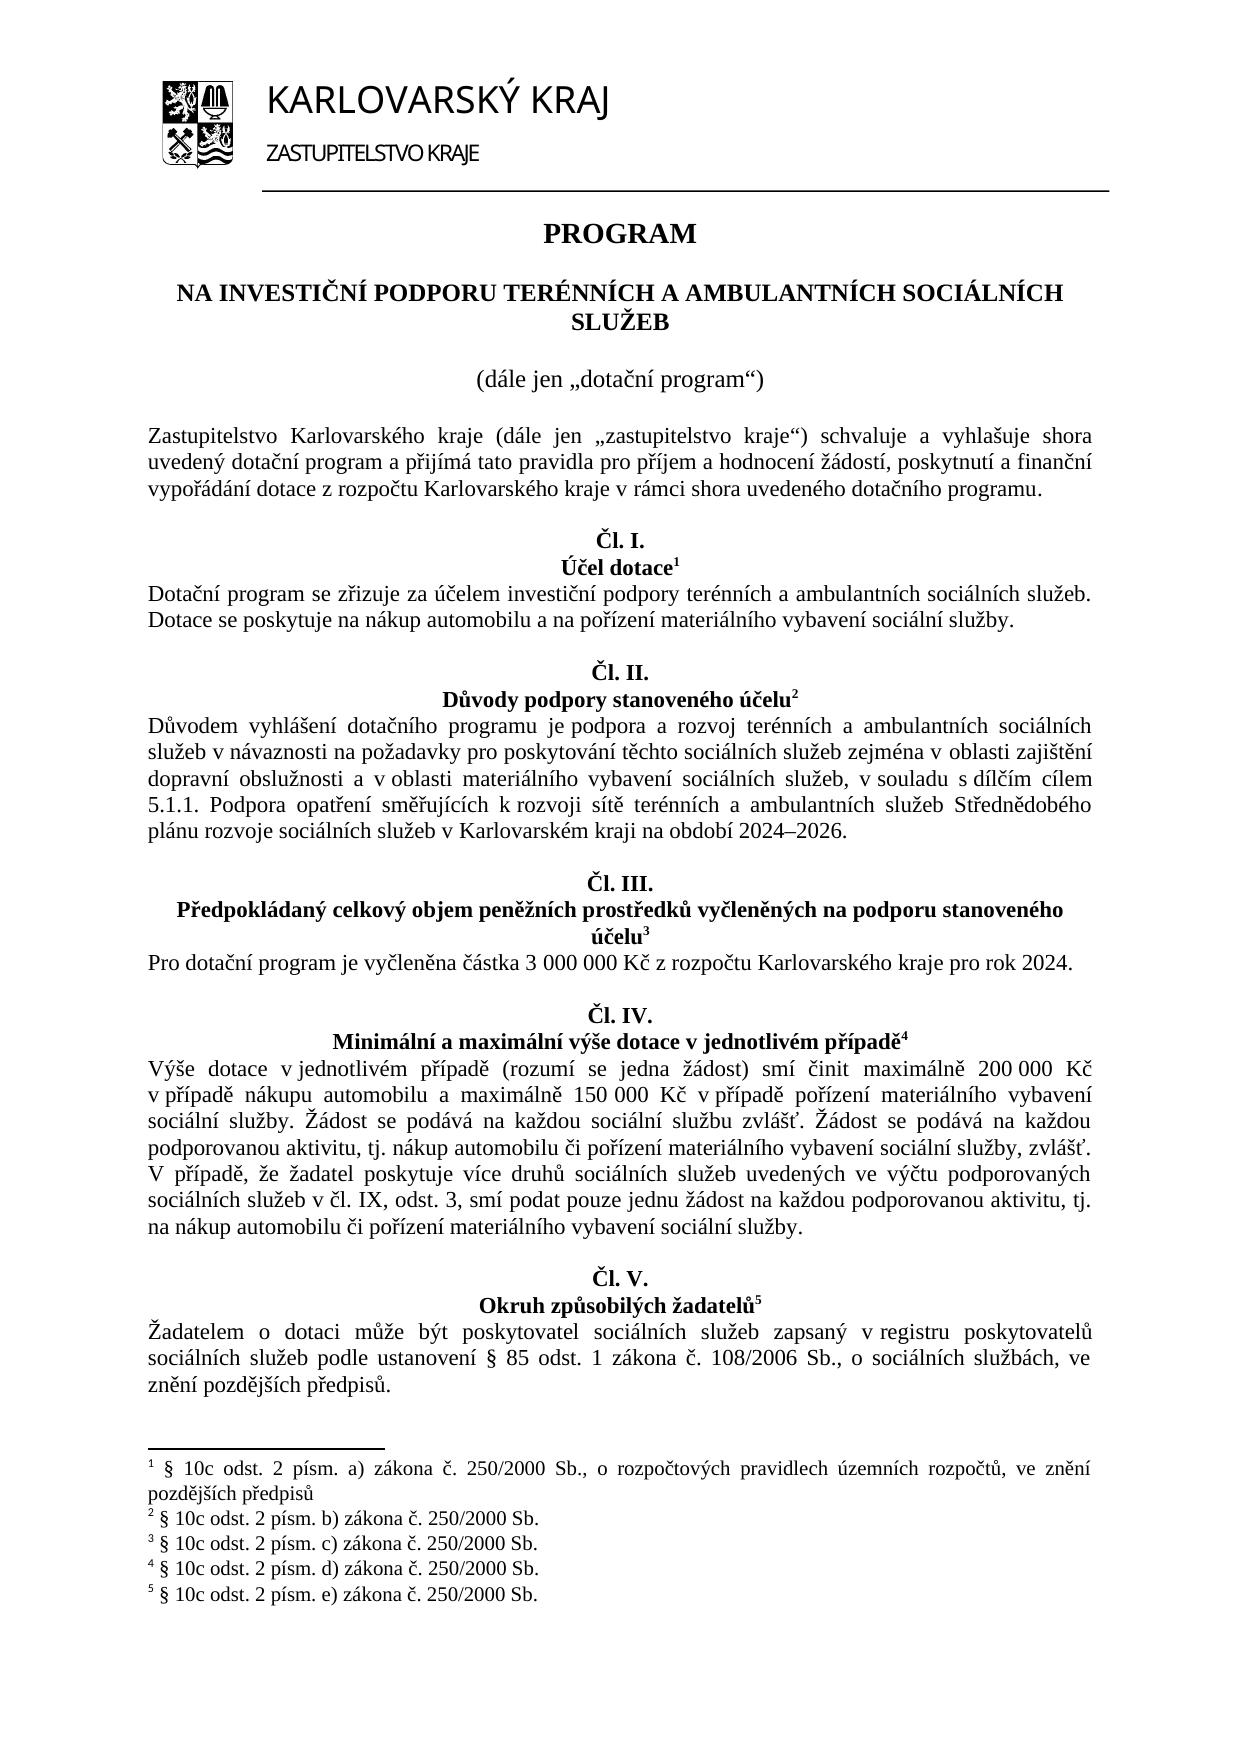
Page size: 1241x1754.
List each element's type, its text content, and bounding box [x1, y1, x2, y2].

text Čl. I. [148, 527, 1093, 554]
text Okruh způsobilých žadatelů [148, 1292, 1093, 1318]
text Důvody podpory stanoveného účelu [148, 686, 1093, 712]
text Dotační program se zřizuje za účelem investiční podpory terénních a ambulantních sociálních služeb. Dotace se poskytuje na nákup automobilu a na pořízení materiálního vybavení sociální služby. [148, 580, 1093, 633]
text program [148, 216, 1093, 249]
picture [162, 81, 233, 169]
text Předpokládaný celkový objem peněžních prostředků vyčleněných na podporu stanoveného účelu [148, 896, 1093, 949]
text Čl. IV. [148, 1002, 1093, 1028]
text Minimální a maximální výše dotace v jednotlivém případě [148, 1028, 1093, 1054]
text Čl. II. [148, 659, 1093, 686]
list Žadatelem o dotaci může být poskytovatel sociálních služeb zapsaný v registru poskytovatelů sociálních služeb podle ustanovení § 85 odst. 1 zákona č. 108/2006 Sb., o sociálních službách, ve znění pozdějších předpisů. [148, 1318, 1093, 1397]
text Účel dotace [148, 554, 1093, 580]
text Čl. III. [148, 870, 1093, 896]
text Výše dotace v jednotlivém případě (rozumí se jedna žádost) smí činit maximálně 200 000 Kč v případě nákupu automobilu a maximálně 150 000 Kč v případě pořízení materiálního vybavení sociální služby. Žádost se podává na každou sociální službu zvlášť. Žádost se podává na každou podporovanou aktivitu, tj. nákup automobilu či pořízení materiálního vybavení sociální služby, zvlášť. V případě, že žadatel poskytuje více druhů sociálních služeb uvedených ve výčtu podporovaných sociálních služeb v čl. IX, odst. 3, smí podat pouze jednu žádost na každou podporovanou aktivitu, tj. na nákup automobilu či pořízení materiálního vybavení sociální služby. [148, 1054, 1093, 1239]
text NA INVESTIČNÍ PODPORU TERÉNNÍCH A AMBULANTNÍCH SOCIÁLNÍCH SLUŽEB [148, 278, 1093, 336]
text Čl. V. [148, 1265, 1093, 1292]
text Pro dotační program je vyčleněna částka 3 000 000 Kč z rozpočtu Karlovarského kraje pro rok 2024. [148, 949, 1093, 976]
text (dále jen „dotační program“) [148, 364, 1093, 393]
list Důvodem vyhlášení dotačního programu je podpora a rozvoj terénních a ambulantních sociálních služeb v návaznosti na požadavky pro poskytování těchto sociálních služeb zejména v oblasti zajištění dopravní obslužnosti a v oblasti materiálního vybavení sociálních služeb, v souladu s dílčím cílem 5.1.1. Podpora opatření směřujících k rozvoji sítě terénních a ambulantních služeb Střednědobého plánu rozvoje sociálních služeb v Karlovarském kraji na období 2024–2026. [148, 712, 1093, 844]
text Zastupitelstvo Karlovarského kraje (dále jen „zastupitelstvo kraje“) schvaluje a vyhlašuje shora uvedený dotační program a přijímá tato pravidla pro příjem a hodnocení žádostí, poskytnutí a finanční vypořádání dotace z rozpočtu Karlovarského kraje v rámci shora uvedeného dotačního programu. [148, 422, 1093, 501]
